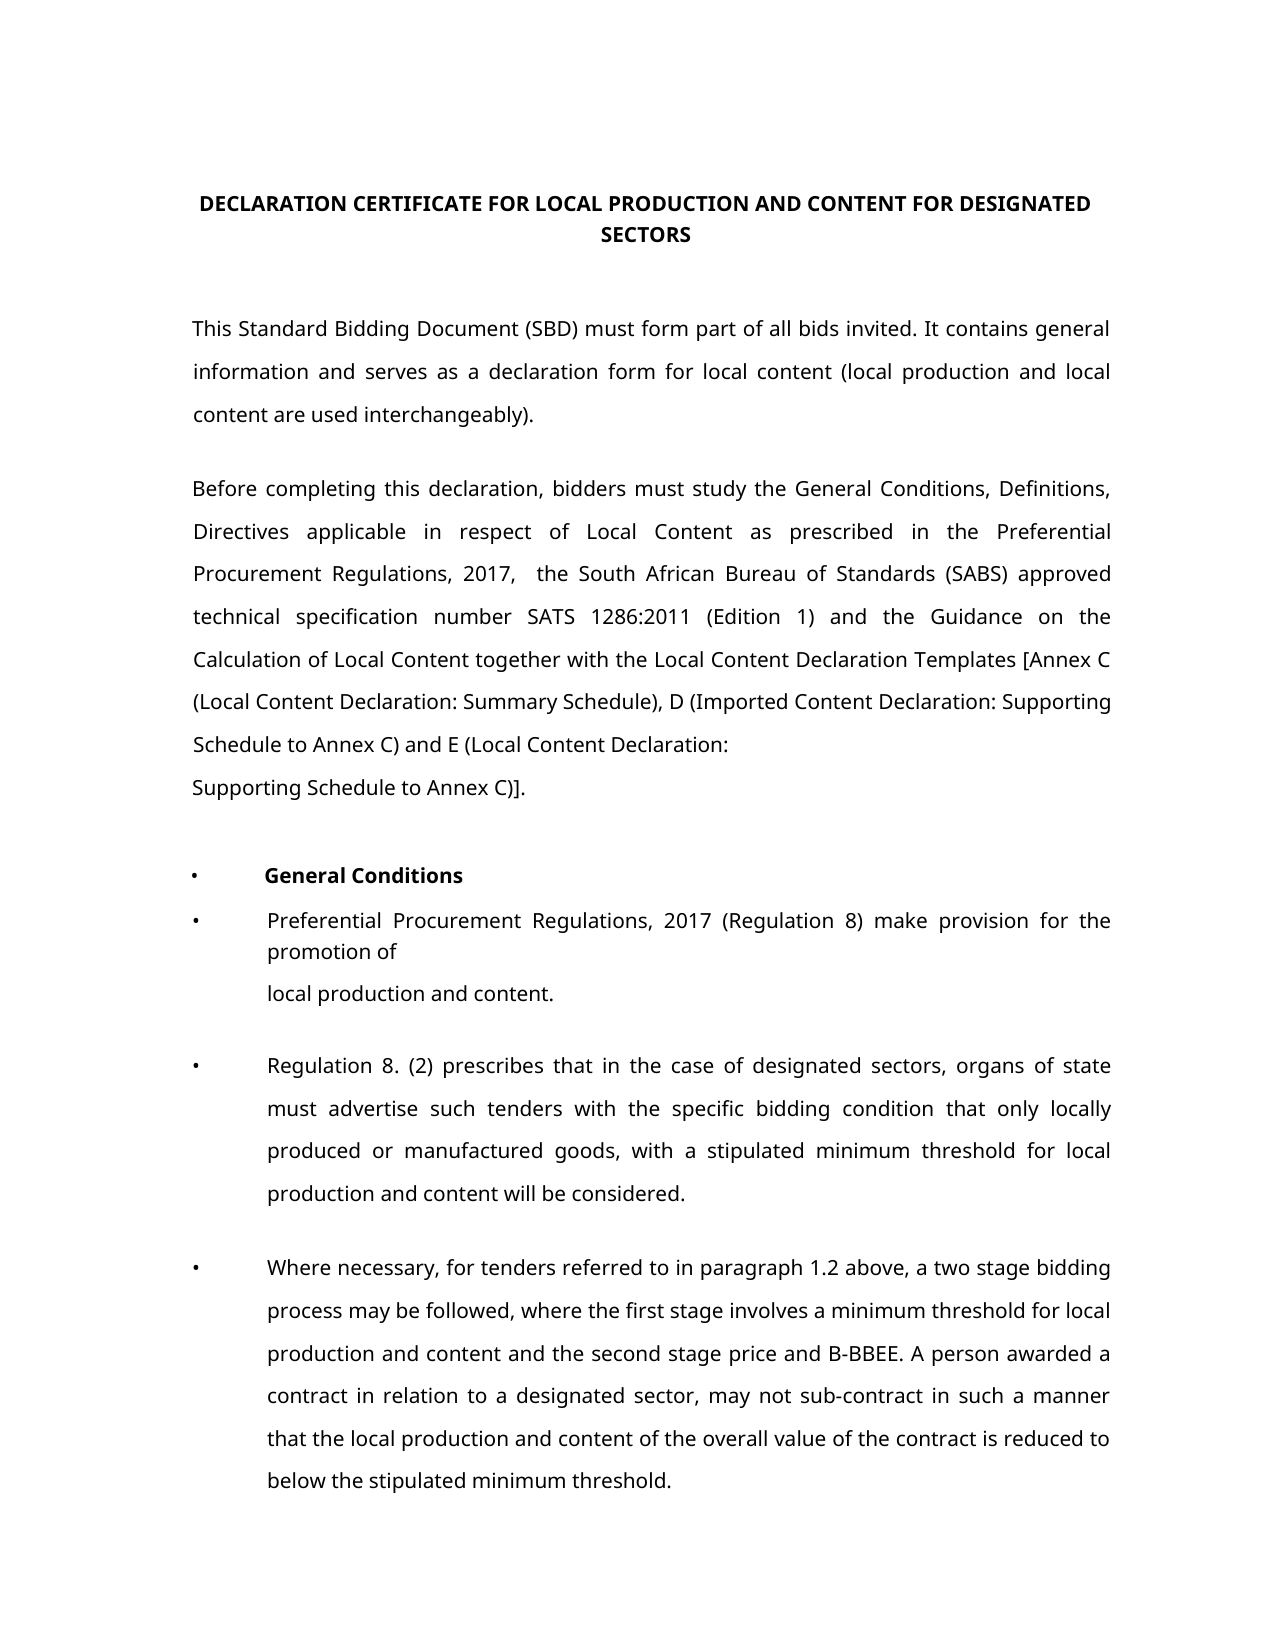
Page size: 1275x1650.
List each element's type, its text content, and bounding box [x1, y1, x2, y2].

text This Standard Bidding Document (SBD) must form part of all bids invited. It contains general information and serves as a declaration form for local content (local production and local content are used interchangeably). [192, 314, 1112, 428]
text Supporting Schedule to Annex C)]. [192, 773, 1120, 801]
text local production and content. [267, 979, 1120, 1007]
text DECLARATION CERTIFICATE FOR LOCAL PRODUCTION AND CONTENT FOR DESIGNATED SECTORS [176, 189, 1114, 248]
list Regulation 8. (2) prescribes that in the case of designated sectors, organs of state must advertise such tenders with the specific bidding condition that only locally produced or manufactured goods, with a stipulated minimum threshold for local production and content will be considered. [192, 1051, 1112, 1207]
list Preferential Procurement Regulations, 2017 (Regulation 8) make provision for the promotion of [192, 906, 1112, 966]
list General Conditions [190, 861, 1127, 889]
text Before completing this declaration, bidders must study the General Conditions, Definitions, Directives applicable in respect of Local Content as prescribed in the Preferential Procurement Regulations, 2017, the South African Bureau of Standards (SABS) approved technical specification number SATS 1286:2011 (Edition 1) and the Guidance on the Calculation of Local Content together with the Local Content Declaration Templates [Annex C (Local Content Declaration: Summary Schedule), D (Imported Content Declaration: Supporting Schedule to Annex C) and E (Local Content Declaration: [192, 474, 1112, 758]
list Where necessary, for tenders referred to in paragraph 1.2 above, a two stage bidding process may be followed, where the first stage involves a minimum threshold for local production and content and the second stage price and B-BBEE. A person awarded a contract in relation to a designated sector, may not sub-contract in such a manner that the local production and content of the overall value of the contract is reduced to below the stipulated minimum threshold. [192, 1253, 1112, 1495]
